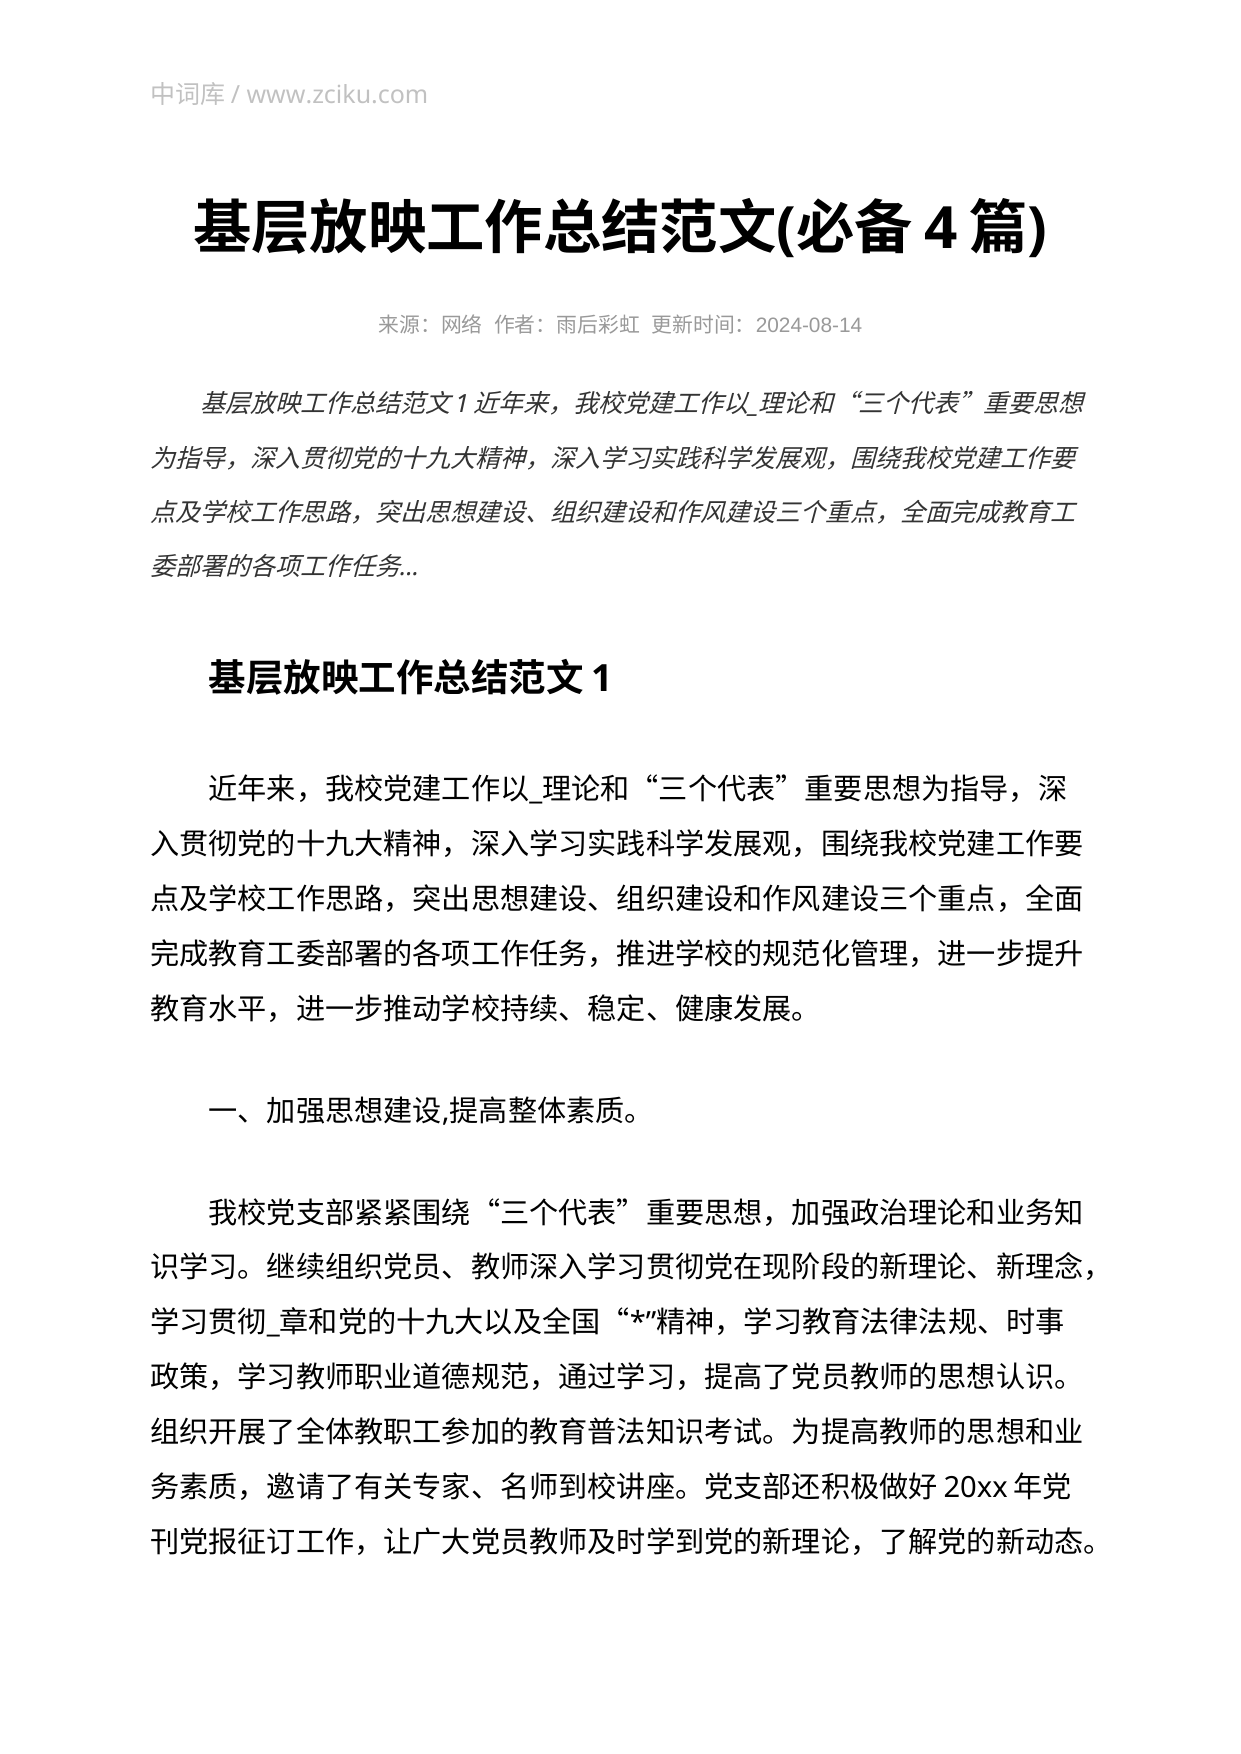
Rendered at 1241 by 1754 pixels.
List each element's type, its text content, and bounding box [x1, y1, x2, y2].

text 我校党支部紧紧围绕“三个代表”重要思想，加强政治理论和业务知识学习。继续组织党员、教师深入学习贯彻党在现阶段的新理论、新理念，学习贯彻_章和党的十九大以及全国“*”精神，学习教育法律法规、时事政策，学习教师职业道德规范，通过学习，提高了党员教师的思想认识。组织开展了全体教职工参加的教育普法知识考试。为提高教师的思想和业务素质，邀请了有关专家、名师到校讲座。党支部还积极做好20xx年党刊党报征订工作，让广大党员教师及时学到党的新理论，了解党的新动态。 [150, 1189, 1090, 1561]
text 来源：网络 作者：雨后彩虹 更新时间：2024-08-14 [150, 313, 1090, 337]
text 基层放映工作总结范文1近年来，我校党建工作以_理论和“三个代表”重要思想为指导，深入贯彻党的十九大精神，深入学习实践科学发展观，围绕我校党建工作要点及学校工作思路，突出思想建设、组织建设和作风建设三个重点，全面完成教育工委部署的各项工作任务... [150, 384, 1090, 583]
text 近年来，我校党建工作以_理论和“三个代表”重要思想为指导，深入贯彻党的十九大精神，深入学习实践科学发展观，围绕我校党建工作要点及学校工作思路，突出思想建设、组织建设和作风建设三个重点，全面完成教育工委部署的各项工作任务，推进学校的规范化管理，进一步提升教育水平，进一步推动学校持续、稳定、健康发展。 [150, 766, 1090, 1028]
text 一、加强思想建设,提高整体素质。 [150, 1087, 1090, 1129]
subtitle 基层放映工作总结范文(必备4篇) [150, 181, 1090, 266]
text 基层放映工作总结范文1 [150, 648, 1090, 703]
